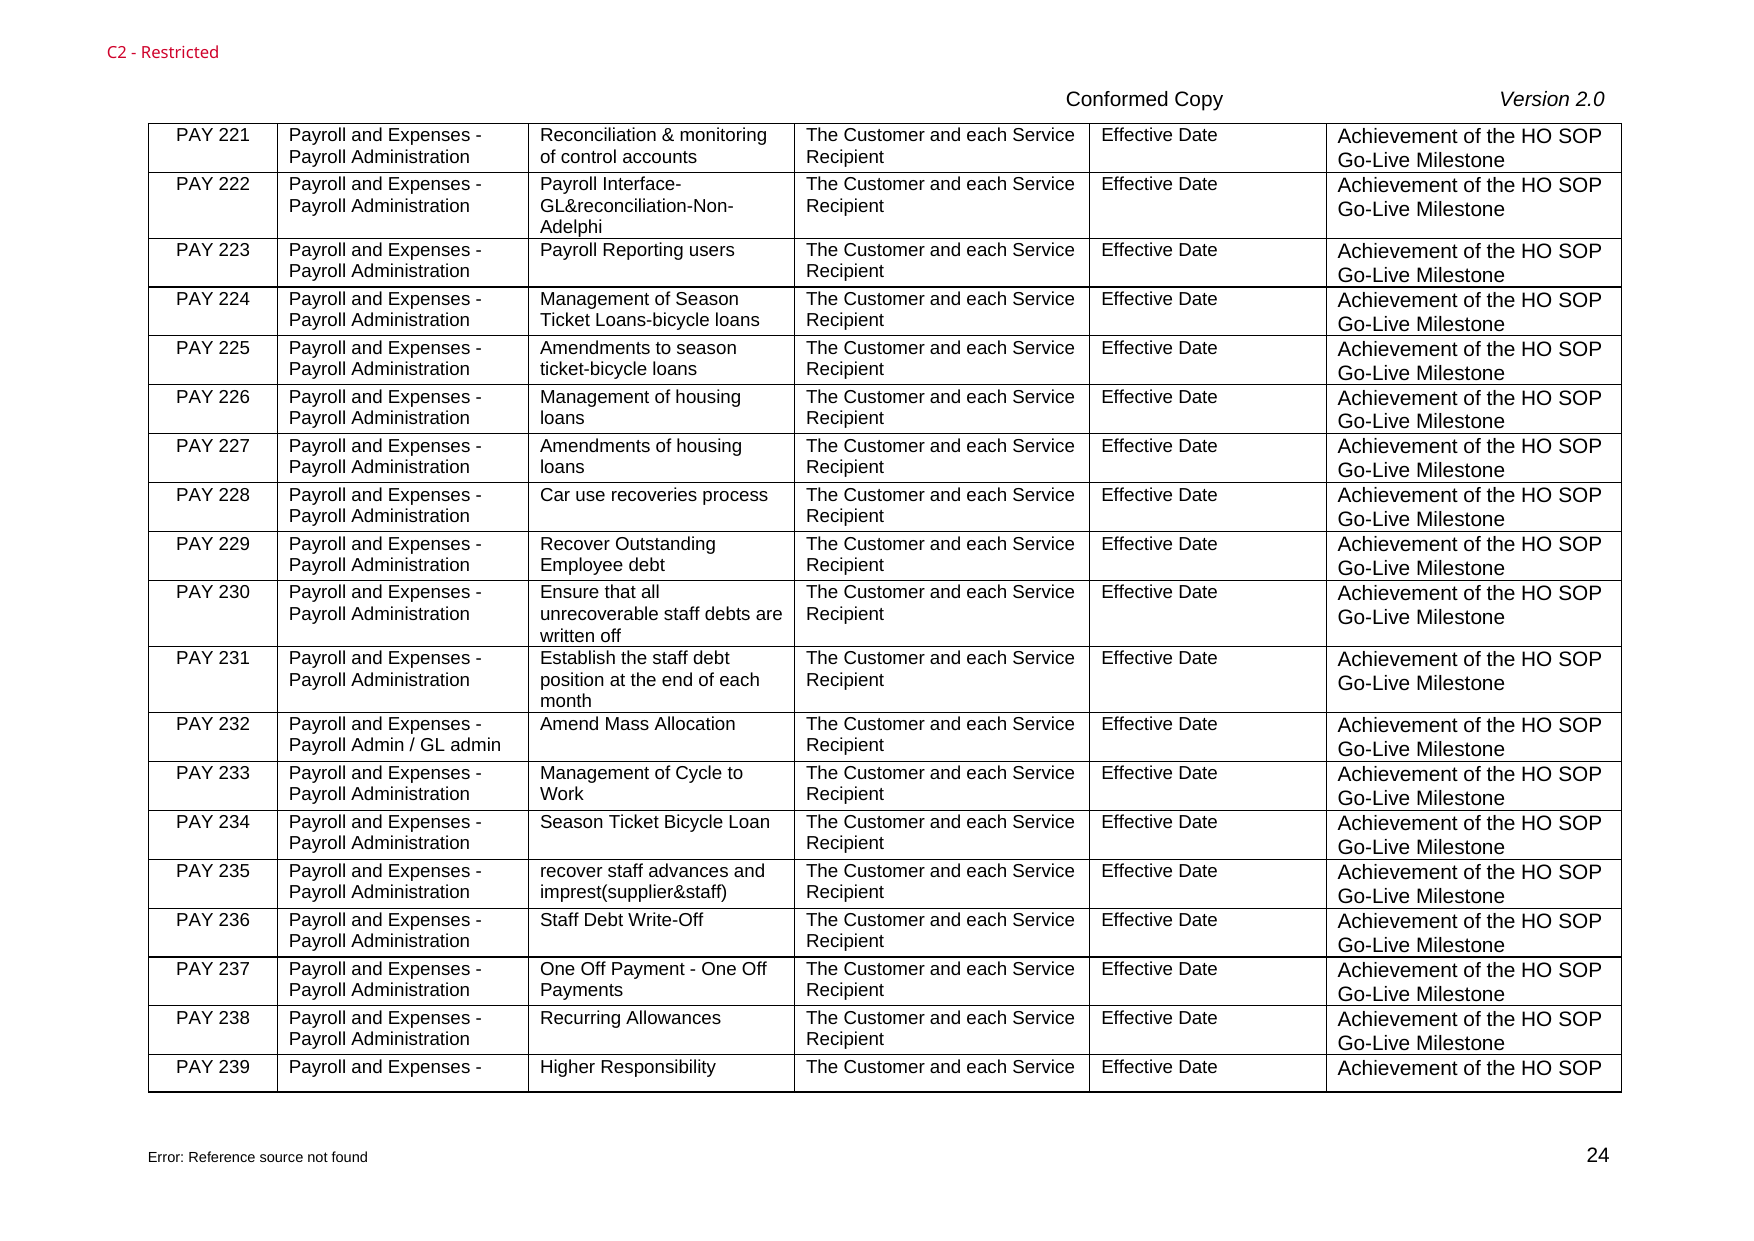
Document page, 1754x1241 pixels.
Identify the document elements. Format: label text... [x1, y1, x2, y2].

table_cell Achievement of the HO SOP Go-Live Milestone [1327, 909, 1621, 956]
table_cell PAY 232 [149, 713, 277, 761]
table_cell Payroll and Expenses - Payroll Administration [278, 581, 528, 646]
table_cell PAY 238 [149, 1006, 277, 1054]
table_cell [278, 124, 528, 172]
table_cell PAY 228 [149, 483, 277, 531]
table_cell Effective Date [1090, 860, 1326, 907]
table_cell Staff Debt Write-Off [529, 909, 794, 956]
table_cell Payroll and Expenses - Payroll Administration [278, 239, 528, 286]
table_cell PAY 221 [149, 124, 277, 172]
table_cell Effective Date [1090, 532, 1326, 580]
table_cell Effective Date [1090, 762, 1326, 809]
table_cell PAY 236 [149, 909, 277, 956]
table_cell recover staff advances and imprest(supplier&staff) [529, 860, 794, 907]
table_cell PAY 226 [149, 385, 277, 433]
table_cell PAY 224 [149, 288, 277, 335]
table_cell Effective Date [1090, 1006, 1326, 1054]
table_cell Payroll and Expenses - Payroll Administration [278, 434, 528, 482]
table_cell PAY 233 [149, 762, 277, 809]
table_cell Payroll and Expenses - Payroll Administration [278, 909, 528, 956]
table_cell Achievement of the HO SOP Go-Live Milestone [1327, 385, 1621, 433]
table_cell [795, 124, 1089, 172]
table_cell Achievement of the HO SOP Go-Live Milestone [1327, 713, 1621, 761]
table_cell The Customer and each Service Recipient [795, 811, 1089, 858]
table_cell Management of Season Ticket Loans-bicycle loans [529, 288, 794, 335]
table_cell Achievement of the HO SOP Go-Live Milestone [1327, 762, 1621, 809]
table_cell Payroll Interface-GL&reconciliation-Non-Adelphi [529, 173, 794, 237]
table_cell PAY 231 [149, 647, 277, 712]
table_cell Effective Date [1090, 385, 1326, 433]
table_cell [1327, 1055, 1621, 1091]
table_cell The Customer and each Service Recipient [795, 483, 1089, 531]
table_cell Achievement of the HO SOP Go-Live Milestone [1327, 958, 1621, 1005]
table_cell Recover Outstanding Employee debt [529, 532, 794, 580]
table_cell Achievement of the HO SOP Go-Live Milestone [1327, 647, 1621, 712]
table_cell Reconciliation & monitoring of control accounts [529, 124, 794, 172]
table_cell Ensure that all unrecoverable staff debts are written off [529, 581, 794, 646]
table_cell Effective Date [1090, 958, 1326, 1005]
table_cell Amendments of housing loans [529, 434, 794, 482]
table_cell Payroll and Expenses - Payroll Administration [278, 762, 528, 809]
table_cell Achievement of the HO SOP Go-Live Milestone [1327, 581, 1621, 646]
table_cell Management of Cycle to Work [529, 762, 794, 809]
table_cell Season Ticket Bicycle Loan [529, 811, 794, 858]
table_cell Effective Date [1090, 336, 1326, 384]
table_cell The Customer and each Service Recipient [795, 532, 1089, 580]
table_cell Payroll and Expenses - Payroll Administration [278, 958, 528, 1005]
table_cell The Customer and each Service Recipient [795, 173, 1089, 237]
table_cell Car use recoveries process [529, 483, 794, 531]
table_cell Payroll and Expenses - Payroll Administration [278, 1006, 528, 1054]
table_cell Payroll and Expenses - Payroll Administration [278, 647, 528, 712]
table_cell One Off Payment - One Off Payments [529, 958, 794, 1005]
table_cell The Customer and each Service Recipient [795, 1006, 1089, 1054]
table_cell Effective Date [1090, 581, 1326, 646]
table_cell Amendments to season ticket-bicycle loans [529, 336, 794, 384]
table_cell Effective Date [1090, 1055, 1326, 1091]
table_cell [278, 1055, 528, 1091]
table_cell The Customer and each Service Recipient [795, 434, 1089, 482]
table_cell PAY 239 [149, 1055, 277, 1091]
table_cell Payroll and Expenses - Payroll Administration [278, 336, 528, 384]
table_cell The Customer and each Service Recipient [795, 336, 1089, 384]
table_cell Achievement of the HO SOP Go-Live Milestone [1327, 434, 1621, 482]
table_cell PAY 237 [149, 958, 277, 1005]
table_cell Achievement of the HO SOP Go-Live Milestone [1327, 1006, 1621, 1054]
table_cell Achievement of the HO SOP Go-Live Milestone [1327, 860, 1621, 907]
table_cell PAY 225 [149, 336, 277, 384]
table_cell Effective Date [1090, 713, 1326, 761]
table_cell Payroll and Expenses - Payroll Administration [278, 385, 528, 433]
table_cell PAY 234 [149, 811, 277, 858]
table_cell Effective Date [1090, 647, 1326, 712]
table_cell The Customer and each Service Recipient [795, 385, 1089, 433]
table_cell Effective Date [1090, 239, 1326, 286]
table_cell Establish the staff debt position at the end of each month [529, 647, 794, 712]
table_cell The Customer and each Service Recipient [795, 713, 1089, 761]
table_cell Amend Mass Allocation [529, 713, 794, 761]
table_cell Effective Date [1090, 483, 1326, 531]
table_cell Management of housing loans [529, 385, 794, 433]
table_cell Payroll and Expenses - Payroll Administration [278, 860, 528, 907]
table_cell PAY 227 [149, 434, 277, 482]
table_cell PAY 222 [149, 173, 277, 237]
table_cell Achievement of the HO SOP Go-Live Milestone [1327, 239, 1621, 286]
table_cell Payroll and Expenses - Payroll Admin / GL admin [278, 713, 528, 761]
table_cell The Customer and each Service Recipient [795, 860, 1089, 907]
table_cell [1327, 124, 1621, 172]
table_cell Achievement of the HO SOP Go-Live Milestone [1327, 532, 1621, 580]
table_cell Payroll and Expenses - Payroll Administration [278, 173, 528, 237]
table_cell PAY 223 [149, 239, 277, 286]
table_cell Payroll and Expenses - Payroll Administration [278, 811, 528, 858]
table_cell The Customer and each Service Recipient [795, 762, 1089, 809]
table_cell Achievement of the HO SOP Go-Live Milestone [1327, 288, 1621, 335]
table_cell PAY 235 [149, 860, 277, 907]
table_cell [529, 1055, 794, 1091]
table_cell The Customer and each Service Recipient [795, 581, 1089, 646]
table_cell Payroll and Expenses - Payroll Administration [278, 483, 528, 531]
table_cell Effective Date [1090, 811, 1326, 858]
table_cell Effective Date [1090, 909, 1326, 956]
table_cell Payroll and Expenses - Payroll Administration [278, 288, 528, 335]
table_cell Achievement of the HO SOP Go-Live Milestone [1327, 811, 1621, 858]
table_cell Recurring Allowances [529, 1006, 794, 1054]
table_cell Effective Date [1090, 288, 1326, 335]
table_cell Achievement of the HO SOP Go-Live Milestone [1327, 336, 1621, 384]
table_cell PAY 230 [149, 581, 277, 646]
table_cell The Customer and each Service Recipient [795, 647, 1089, 712]
table_cell Payroll and Expenses - Payroll Administration [278, 532, 528, 580]
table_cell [795, 1055, 1089, 1091]
table_cell The Customer and each Service Recipient [795, 909, 1089, 956]
table_cell Effective Date [1090, 173, 1326, 237]
table_cell Achievement of the HO SOP Go-Live Milestone [1327, 173, 1621, 237]
table_cell PAY 229 [149, 532, 277, 580]
table_cell The Customer and each Service Recipient [795, 239, 1089, 286]
table_cell Payroll Reporting users [529, 239, 794, 286]
table_cell The Customer and each Service Recipient [795, 288, 1089, 335]
table_cell The Customer and each Service Recipient [795, 958, 1089, 1005]
table_cell Effective Date [1090, 124, 1326, 172]
table_cell Achievement of the HO SOP Go-Live Milestone [1327, 483, 1621, 531]
table_cell Effective Date [1090, 434, 1326, 482]
